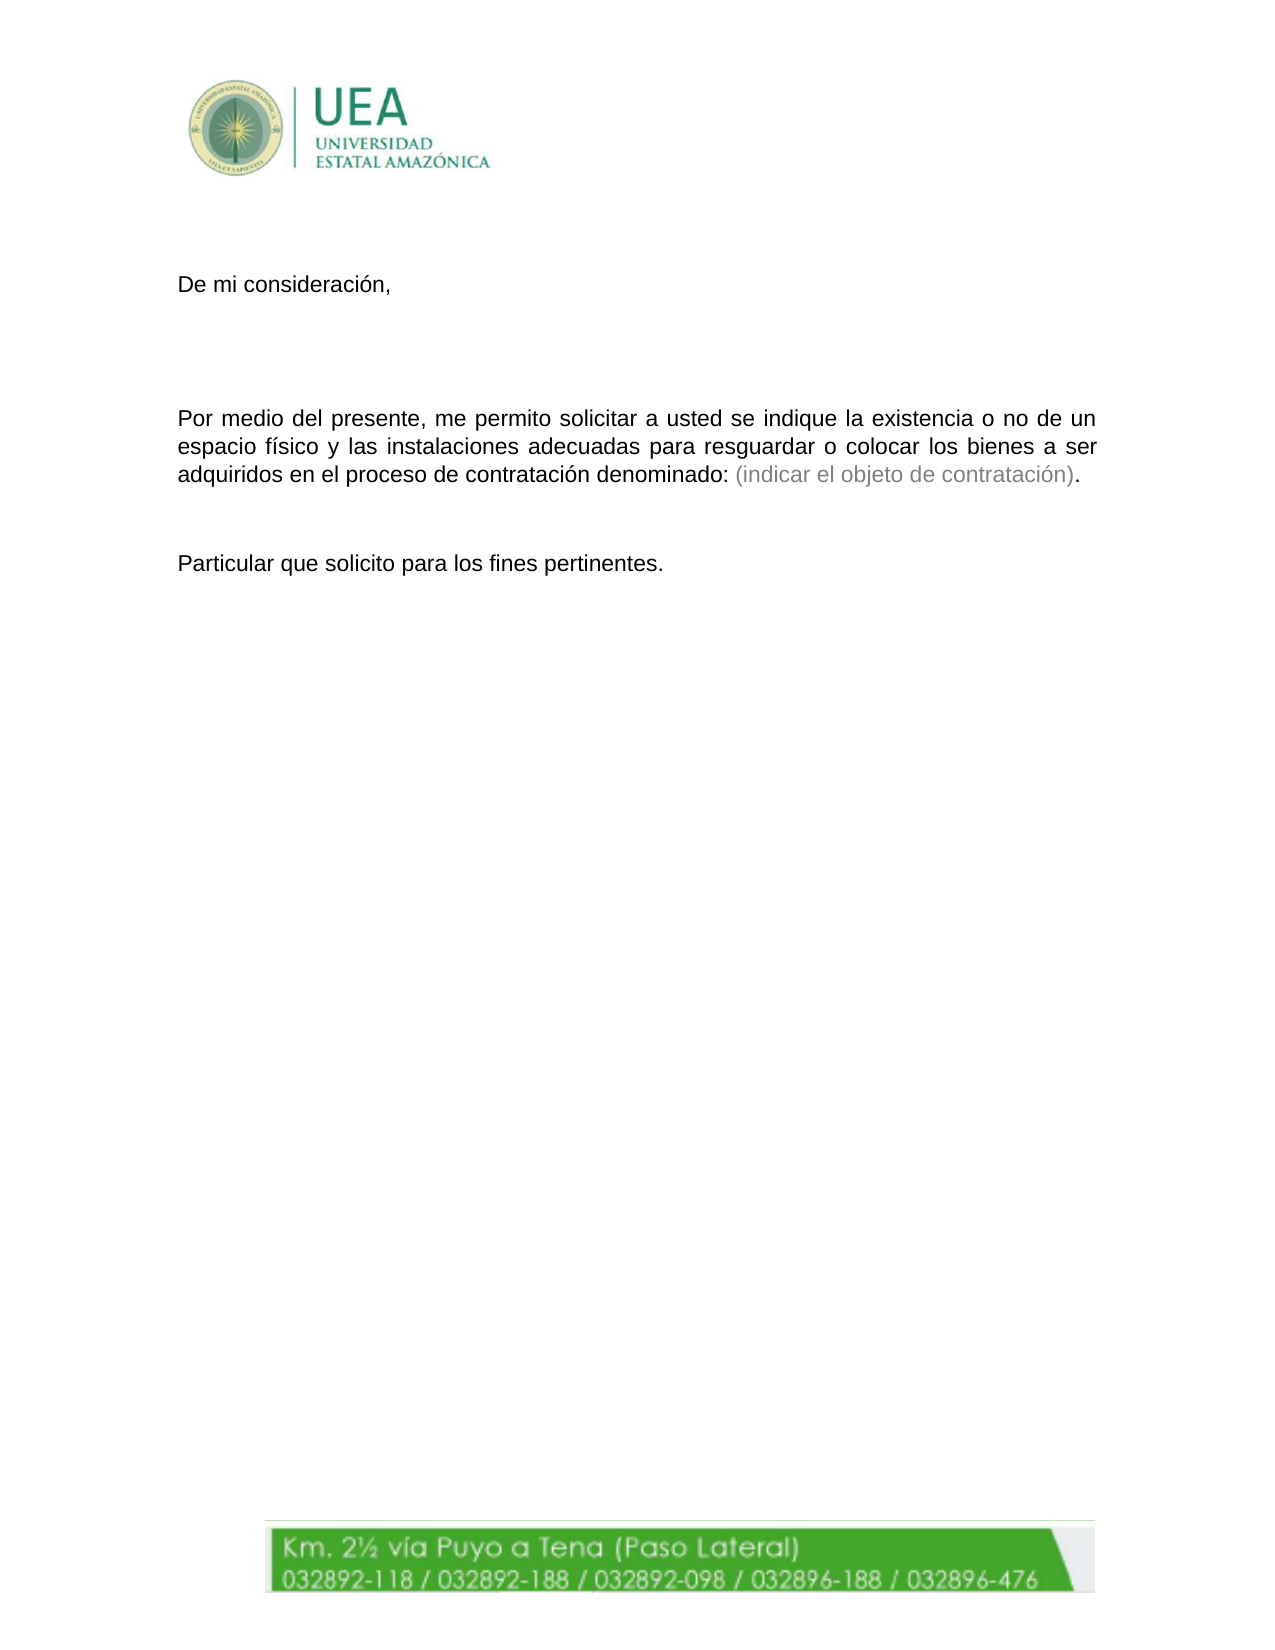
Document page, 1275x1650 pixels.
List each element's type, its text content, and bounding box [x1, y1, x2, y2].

text De mi consideración, [177, 271, 1098, 297]
picture [265, 1520, 1095, 1593]
text Por medio del presente, me permito solicitar a usted se indique la existencia o no de un espacio físico y las instalaciones adecuadas para resguardar o colocar los bienes a ser adquiridos en el proceso de contratación denominado: (indicar el objeto de contratación). [177, 405, 1098, 487]
text Particular que solicito para los fines pertinentes. [177, 550, 1098, 576]
